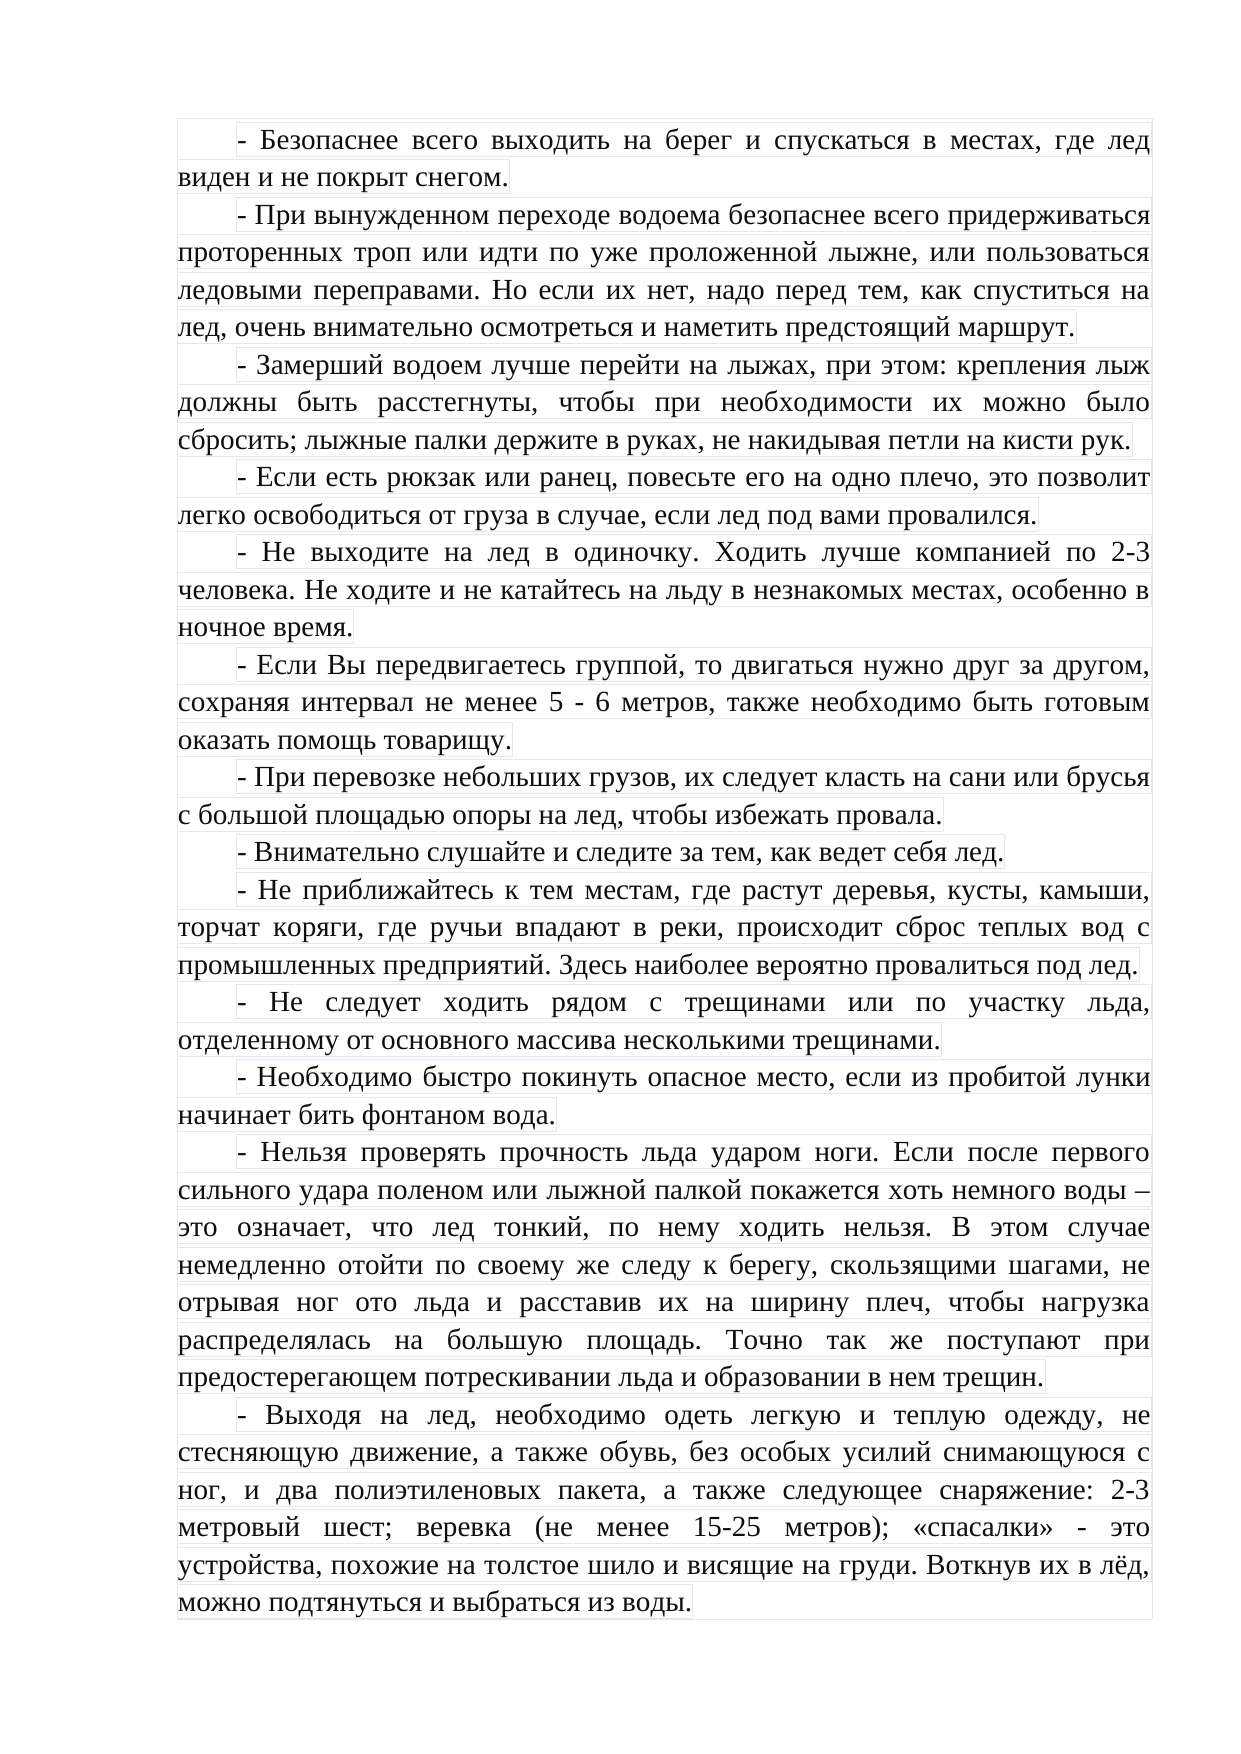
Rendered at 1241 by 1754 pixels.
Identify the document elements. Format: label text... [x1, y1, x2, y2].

text - Нельзя проверять прочность льда ударом ноги. Если после первого сильного удара поленом или лыжной палкой покажется хоть немного воды – это означает, что лед тонкий, по нему ходить нельзя. В этом случае немедленно отойти по своему же следу к берегу, скользящими шагами, не отрывая ног ото льда и расставив их на ширину плеч, чтобы нагрузка распределялась на большую площадь. Точно так же поступают при предостерегающем потрескивании льда и образовании в нем трещин. [178, 1173, 1151, 1206]
text - Выходя на лед, необходимо одеть легкую и теплую одежду, не стесняющую движение, а также обувь, без особых усилий снимающуюся с ног, и два полиэтиленовых пакета, а также следующее снаряжение: 2-3 метровый шест; веревка (не менее 15-25 метров); «спасалки» - это устройства, похожие на толстое шило и висящие на груди. Воткнув их в лёд, можно подтянуться и выбраться из воды. [178, 1510, 1151, 1543]
text - Замерший водоем лучше перейти на лыжах, при этом: крепления лыж должны быть расстегнуты, чтобы при необходимости их можно было сбросить; лыжные палки держите в руках, не накидывая петли на кисти рук. [178, 385, 1151, 418]
text - Замерший водоем лучше перейти на лыжах, при этом: крепления лыж должны быть расстегнуты, чтобы при необходимости их можно было сбросить; лыжные палки держите в руках, не накидывая петли на кисти рук. [178, 344, 1152, 384]
text - При вынужденном переходе водоема безопаснее всего придерживаться проторенных троп или идти по уже проложенной лыжне, или пользоваться ледовыми переправами. Но если их нет, надо перед тем, как спуститься на лед, очень внимательно осмотреться и наметить предстоящий маршрут. [178, 235, 1151, 268]
text - Необходимо быстро покинуть опасное место, если из пробитой лунки начинает бить фонтаном вода. [178, 1056, 1152, 1131]
text - Не выходите на лед в одиночку. Ходить лучше компанией по 2-3 человека. Не ходите и не катайтесь на льду в незнакомых местах, особенно в ночное время. [178, 573, 1151, 606]
text - Не приближайтесь к тем местам, где растут деревья, кусты, камыши, торчат коряги, где ручьи впадают в реки, происходит сброс теплых вод с промышленных предприятий. Здесь наиболее вероятно провалиться под лед. [178, 869, 1152, 909]
text - Нельзя проверять прочность льда ударом ноги. Если после первого сильного удара поленом или лыжной палкой покажется хоть немного воды – это означает, что лед тонкий, по нему ходить нельзя. В этом случае немедленно отойти по своему же следу к берегу, скользящими шагами, не отрывая ног ото льда и расставив их на ширину плеч, чтобы нагрузка распределялась на большую площадь. Точно так же поступают при предостерегающем потрескивании льда и образовании в нем трещин. [178, 1248, 1151, 1281]
text - Выходя на лед, необходимо одеть легкую и теплую одежду, не стесняющую движение, а также обувь, без особых усилий снимающуюся с ног, и два полиэтиленовых пакета, а также следующее снаряжение: 2-3 метровый шест; веревка (не менее 15-25 метров); «спасалки» - это устройства, похожие на толстое шило и висящие на груди. Воткнув их в лёд, можно подтянуться и выбраться из воды. [178, 1393, 1152, 1434]
text - Выходя на лед, необходимо одеть легкую и теплую одежду, не стесняющую движение, а также обувь, без особых усилий снимающуюся с ног, и два полиэтиленовых пакета, а также следующее снаряжение: 2-3 метровый шест; веревка (не менее 15-25 метров); «спасалки» - это устройства, похожие на толстое шило и висящие на груди. Воткнув их в лёд, можно подтянуться и выбраться из воды. [178, 1548, 1151, 1581]
text - Не выходите на лед в одиночку. Ходить лучше компанией по 2-3 человека. Не ходите и не катайтесь на льду в незнакомых местах, особенно в ночное время. [178, 607, 1152, 644]
text - При вынужденном переходе водоема безопаснее всего придерживаться проторенных троп или идти по уже проложенной лыжне, или пользоваться ледовыми переправами. Но если их нет, надо перед тем, как спуститься на лед, очень внимательно осмотреться и наметить предстоящий маршрут. [178, 194, 1152, 234]
text - Не выходите на лед в одиночку. Ходить лучше компанией по 2-3 человека. Не ходите и не катайтесь на льду в незнакомых местах, особенно в ночное время. [178, 531, 1152, 572]
text - Выходя на лед, необходимо одеть легкую и теплую одежду, не стесняющую движение, а также обувь, без особых усилий снимающуюся с ног, и два полиэтиленовых пакета, а также следующее снаряжение: 2-3 метровый шест; веревка (не менее 15-25 метров); «спасалки» - это устройства, похожие на толстое шило и висящие на груди. Воткнув их в лёд, можно подтянуться и выбраться из воды. [178, 1435, 1151, 1468]
text - Нельзя проверять прочность льда ударом ноги. Если после первого сильного удара поленом или лыжной палкой покажется хоть немного воды – это означает, что лед тонкий, по нему ходить нельзя. В этом случае немедленно отойти по своему же следу к берегу, скользящими шагами, не отрывая ног ото льда и расставив их на ширину плеч, чтобы нагрузка распределялась на большую площадь. Точно так же поступают при предостерегающем потрескивании льда и образовании в нем трещин. [178, 1357, 1152, 1393]
text - Нельзя проверять прочность льда ударом ноги. Если после первого сильного удара поленом или лыжной палкой покажется хоть немного воды – это означает, что лед тонкий, по нему ходить нельзя. В этом случае немедленно отойти по своему же следу к берегу, скользящими шагами, не отрывая ног ото льда и расставив их на ширину плеч, чтобы нагрузка распределялась на большую площадь. Точно так же поступают при предостерегающем потрескивании льда и образовании в нем трещин. [178, 1131, 1152, 1172]
text - Если есть рюкзак или ранец, повесьте его на одно плечо, это позволит легко освободиться от груза в случае, если лед под вами провалился. [178, 456, 1152, 531]
text - Не приближайтесь к тем местам, где растут деревья, кусты, камыши, торчат коряги, где ручьи впадают в реки, происходит сброс теплых вод с промышленных предприятий. Здесь наиболее вероятно провалиться под лед. [178, 944, 1152, 981]
text - Выходя на лед, необходимо одеть легкую и теплую одежду, не стесняющую движение, а также обувь, без особых усилий снимающуюся с ног, и два полиэтиленовых пакета, а также следующее снаряжение: 2-3 метровый шест; веревка (не менее 15-25 метров); «спасалки» - это устройства, похожие на толстое шило и висящие на груди. Воткнув их в лёд, можно подтянуться и выбраться из воды. [178, 1473, 1151, 1506]
text - Если Вы передвигаетесь группой, то двигаться нужно друг за другом, сохраняя интервал не менее 5 - 6 метров, также необходимо быть готовым оказать помощь товарищу. [178, 719, 1152, 756]
text - При вынужденном переходе водоема безопаснее всего придерживаться проторенных троп или идти по уже проложенной лыжне, или пользоваться ледовыми переправами. Но если их нет, надо перед тем, как спуститься на лед, очень внимательно осмотреться и наметить предстоящий маршрут. [178, 307, 1152, 344]
text - Выходя на лед, необходимо одеть легкую и теплую одежду, не стесняющую движение, а также обувь, без особых усилий снимающуюся с ног, и два полиэтиленовых пакета, а также следующее снаряжение: 2-3 метровый шест; веревка (не менее 15-25 метров); «спасалки» - это устройства, похожие на толстое шило и висящие на груди. Воткнув их в лёд, можно подтянуться и выбраться из воды. [178, 1582, 1152, 1619]
text - Внимательно слушайте и следите за тем, как ведет себя лед. [178, 831, 1152, 869]
text - Безопаснее всего выходить на берег и спускаться в местах, где лед виден и не покрыт снегом. [178, 119, 1152, 194]
text - Если Вы передвигаетесь группой, то двигаться нужно друг за другом, сохраняя интервал не менее 5 - 6 метров, также необходимо быть готовым оказать помощь товарищу. [178, 644, 1152, 684]
text - При вынужденном переходе водоема безопаснее всего придерживаться проторенных троп или идти по уже проложенной лыжне, или пользоваться ледовыми переправами. Но если их нет, надо перед тем, как спуститься на лед, очень внимательно осмотреться и наметить предстоящий маршрут. [178, 273, 1151, 306]
text - Если Вы передвигаетесь группой, то двигаться нужно друг за другом, сохраняя интервал не менее 5 - 6 метров, также необходимо быть готовым оказать помощь товарищу. [178, 685, 1151, 718]
text - Не приближайтесь к тем местам, где растут деревья, кусты, камыши, торчат коряги, где ручьи впадают в реки, происходит сброс теплых вод с промышленных предприятий. Здесь наиболее вероятно провалиться под лед. [178, 910, 1151, 943]
text - Не следует ходить рядом с трещинами или по участку льда, отделенному от основного массива несколькими трещинами. [178, 981, 1152, 1056]
text - Замерший водоем лучше перейти на лыжах, при этом: крепления лыж должны быть расстегнуты, чтобы при необходимости их можно было сбросить; лыжные палки держите в руках, не накидывая петли на кисти рук. [178, 419, 1152, 456]
text - Нельзя проверять прочность льда ударом ноги. Если после первого сильного удара поленом или лыжной палкой покажется хоть немного воды – это означает, что лед тонкий, по нему ходить нельзя. В этом случае немедленно отойти по своему же следу к берегу, скользящими шагами, не отрывая ног ото льда и расставив их на ширину плеч, чтобы нагрузка распределялась на большую площадь. Точно так же поступают при предостерегающем потрескивании льда и образовании в нем трещин. [178, 1323, 1151, 1356]
text - При перевозке небольших грузов, их следует класть на сани или брусья с большой площадью опоры на лед, чтобы избежать провала. [178, 756, 1152, 831]
text - Нельзя проверять прочность льда ударом ноги. Если после первого сильного удара поленом или лыжной палкой покажется хоть немного воды – это означает, что лед тонкий, по нему ходить нельзя. В этом случае немедленно отойти по своему же следу к берегу, скользящими шагами, не отрывая ног ото льда и расставив их на ширину плеч, чтобы нагрузка распределялась на большую площадь. Точно так же поступают при предостерегающем потрескивании льда и образовании в нем трещин. [178, 1285, 1151, 1318]
text - Нельзя проверять прочность льда ударом ноги. Если после первого сильного удара поленом или лыжной палкой покажется хоть немного воды – это означает, что лед тонкий, по нему ходить нельзя. В этом случае немедленно отойти по своему же следу к берегу, скользящими шагами, не отрывая ног ото льда и расставив их на ширину плеч, чтобы нагрузка распределялась на большую площадь. Точно так же поступают при предостерегающем потрескивании льда и образовании в нем трещин. [178, 1210, 1151, 1243]
